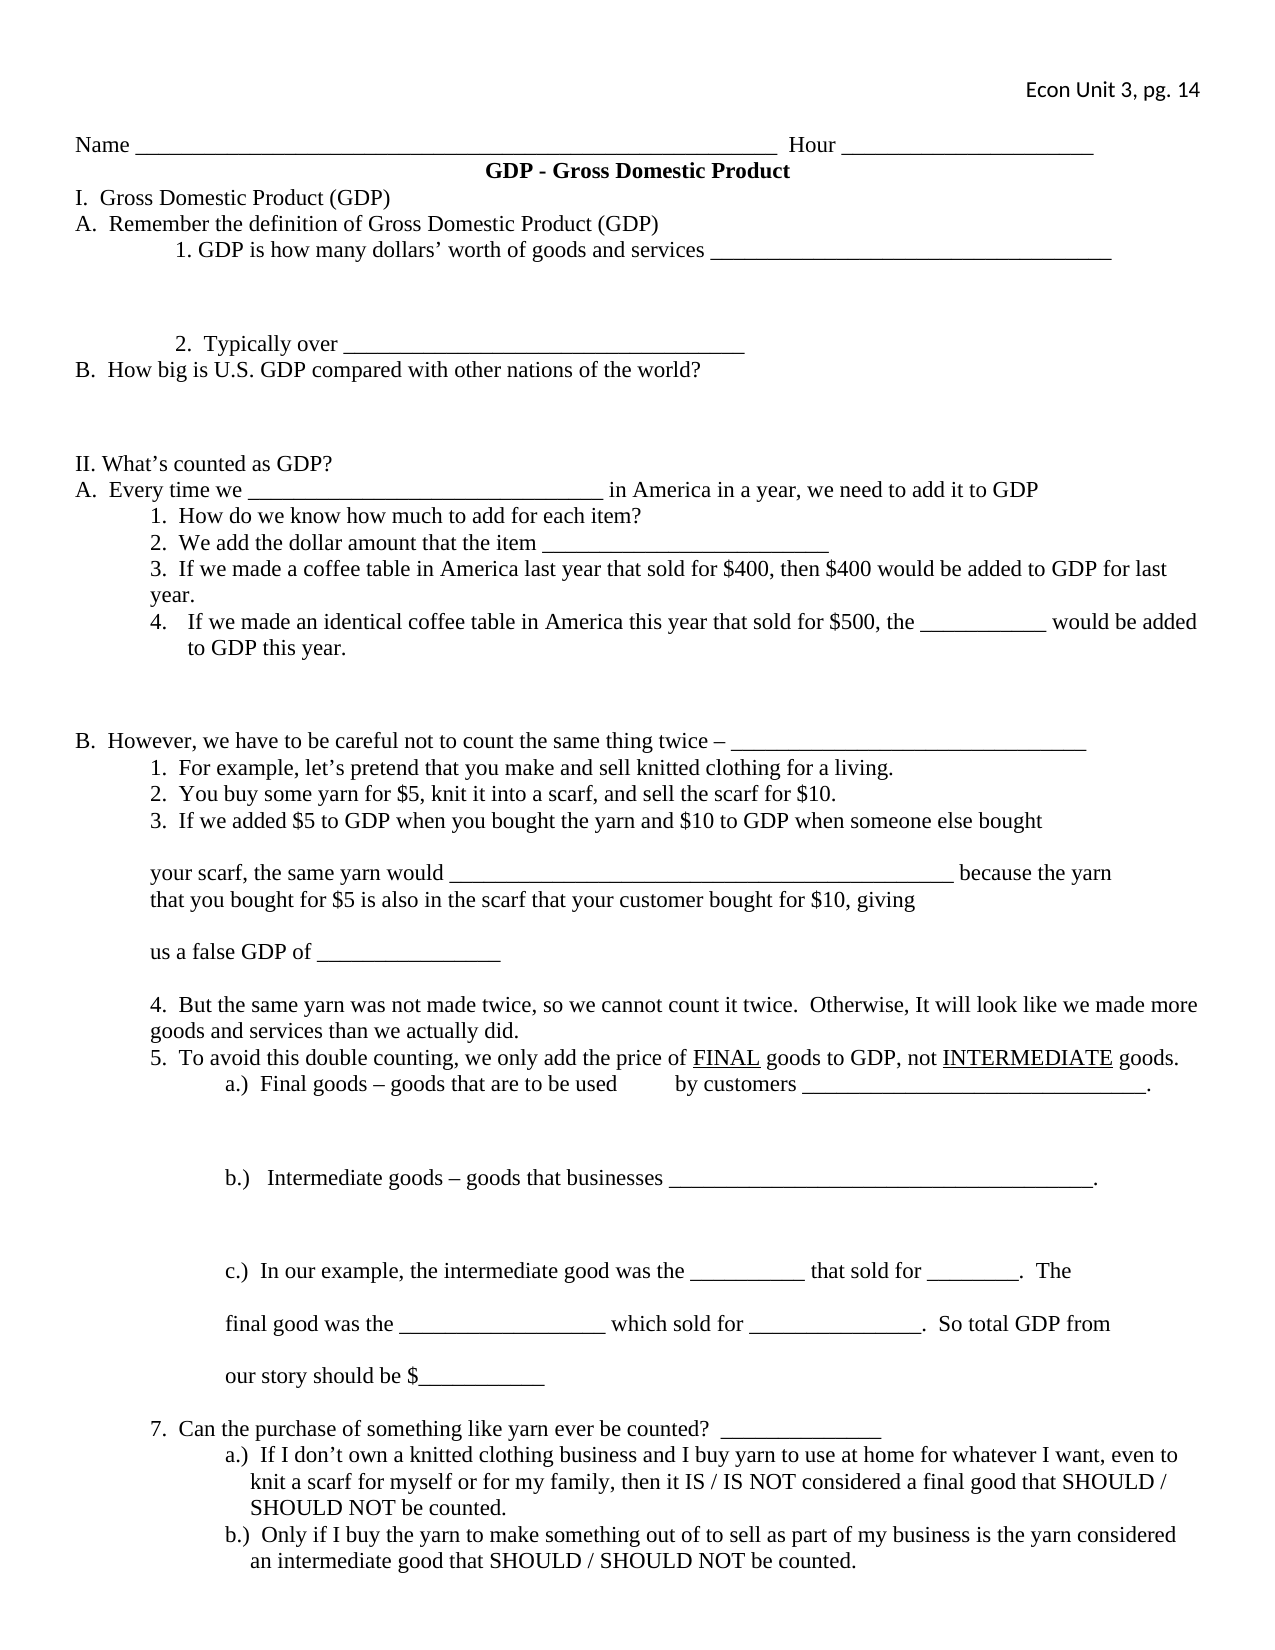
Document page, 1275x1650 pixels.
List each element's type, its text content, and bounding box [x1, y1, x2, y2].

subtitle 3. If we added $5 to GDP when you bought the yarn and $10 to GDP when someone else bought [150, 807, 1200, 833]
subtitle 6. 5. To avoid this double counting, we only add the price of FINAL goods to GDP, not INTERMEDIATE goods. [0, 1044, 1200, 1070]
subtitle us a false GDP of ________________ [150, 938, 1200, 965]
subtitle B. How big is U.S. GDP compared with other nations of the world? [75, 356, 1200, 383]
subtitle Name ________________________________________________________ Hour ______________________ [75, 131, 1200, 157]
subtitle b.) Only if I buy the yarn to make something out of to sell as part of my business is the yarn considered an intermediate good that SHOULD / SHOULD NOT be counted. [225, 1521, 1200, 1573]
subtitle final good was the __________________ which sold for _______________. So total GDP from [225, 1310, 1200, 1336]
subtitle your scarf, the same yarn would ____________________________________________ because the yarn [150, 859, 1200, 886]
subtitle 2. We add the dollar amount that the item _________________________ [150, 529, 1200, 555]
subtitle B. However, we have to be careful not to count the same thing twice – _______________________________ [75, 728, 1200, 754]
subtitle our story should be $___________ [225, 1362, 1200, 1389]
subtitle A. Remember the definition of Gross Domestic Product (GDP) [75, 210, 1200, 236]
subtitle II. What’s counted as GDP? [75, 450, 1200, 476]
subtitle 1. How do we know how much to add for each item? [75, 502, 1200, 529]
subtitle b.) Intermediate goods – goods that businesses _____________________________________. [150, 1164, 1200, 1190]
subtitle that you bought for $5 is also in the scarf that your customer bought for $10, giving [150, 886, 1200, 912]
subtitle 1. GDP is how many dollars’ worth of goods and services ___________________________________ [75, 236, 1200, 263]
subtitle 7. Can the purchase of something like yarn ever be counted? ______________ [150, 1415, 1200, 1442]
subtitle GDP - Gross Domestic Product [75, 157, 1200, 184]
subtitle If we made an identical coffee table in America this year that sold for $500, the ___________ would be added to GDP this year. [150, 608, 1200, 661]
subtitle c.) In our example, the intermediate good was the __________ that sold for ________. The [225, 1257, 1200, 1283]
subtitle 3. If we made a coffee table in America last year that sold for $400, then $400 would be added to GDP for last year. [150, 555, 1200, 608]
subtitle a.) Final goods – goods that are to be used by customers ______________________________. [0, 1070, 1200, 1097]
subtitle 2. You buy some yarn for $5, knit it into a scarf, and sell the scarf for $10. [150, 780, 1200, 807]
subtitle I. Gross Domestic Product (GDP) [75, 184, 1200, 210]
subtitle A. Every time we _______________________________ in America in a year, we need to add it to GDP [75, 476, 1200, 502]
subtitle 2. Typically over ___________________________________ [150, 330, 1200, 356]
subtitle a.) If I don’t own a knitted clothing business and I buy yarn to use at home for whatever I want, even to knit a scarf for myself or for my family, then it IS / IS NOT considered a final good that SHOULD / SHOULD NOT be counted. [225, 1442, 1200, 1521]
subtitle 4. 4. But the same yarn was not made twice, so we cannot count it twice. Otherwise, It will look like we made more goods and services than we actually did. [0, 991, 1200, 1044]
subtitle 1. For example, let’s pretend that you make and sell knitted clothing for a living. [150, 754, 1200, 780]
